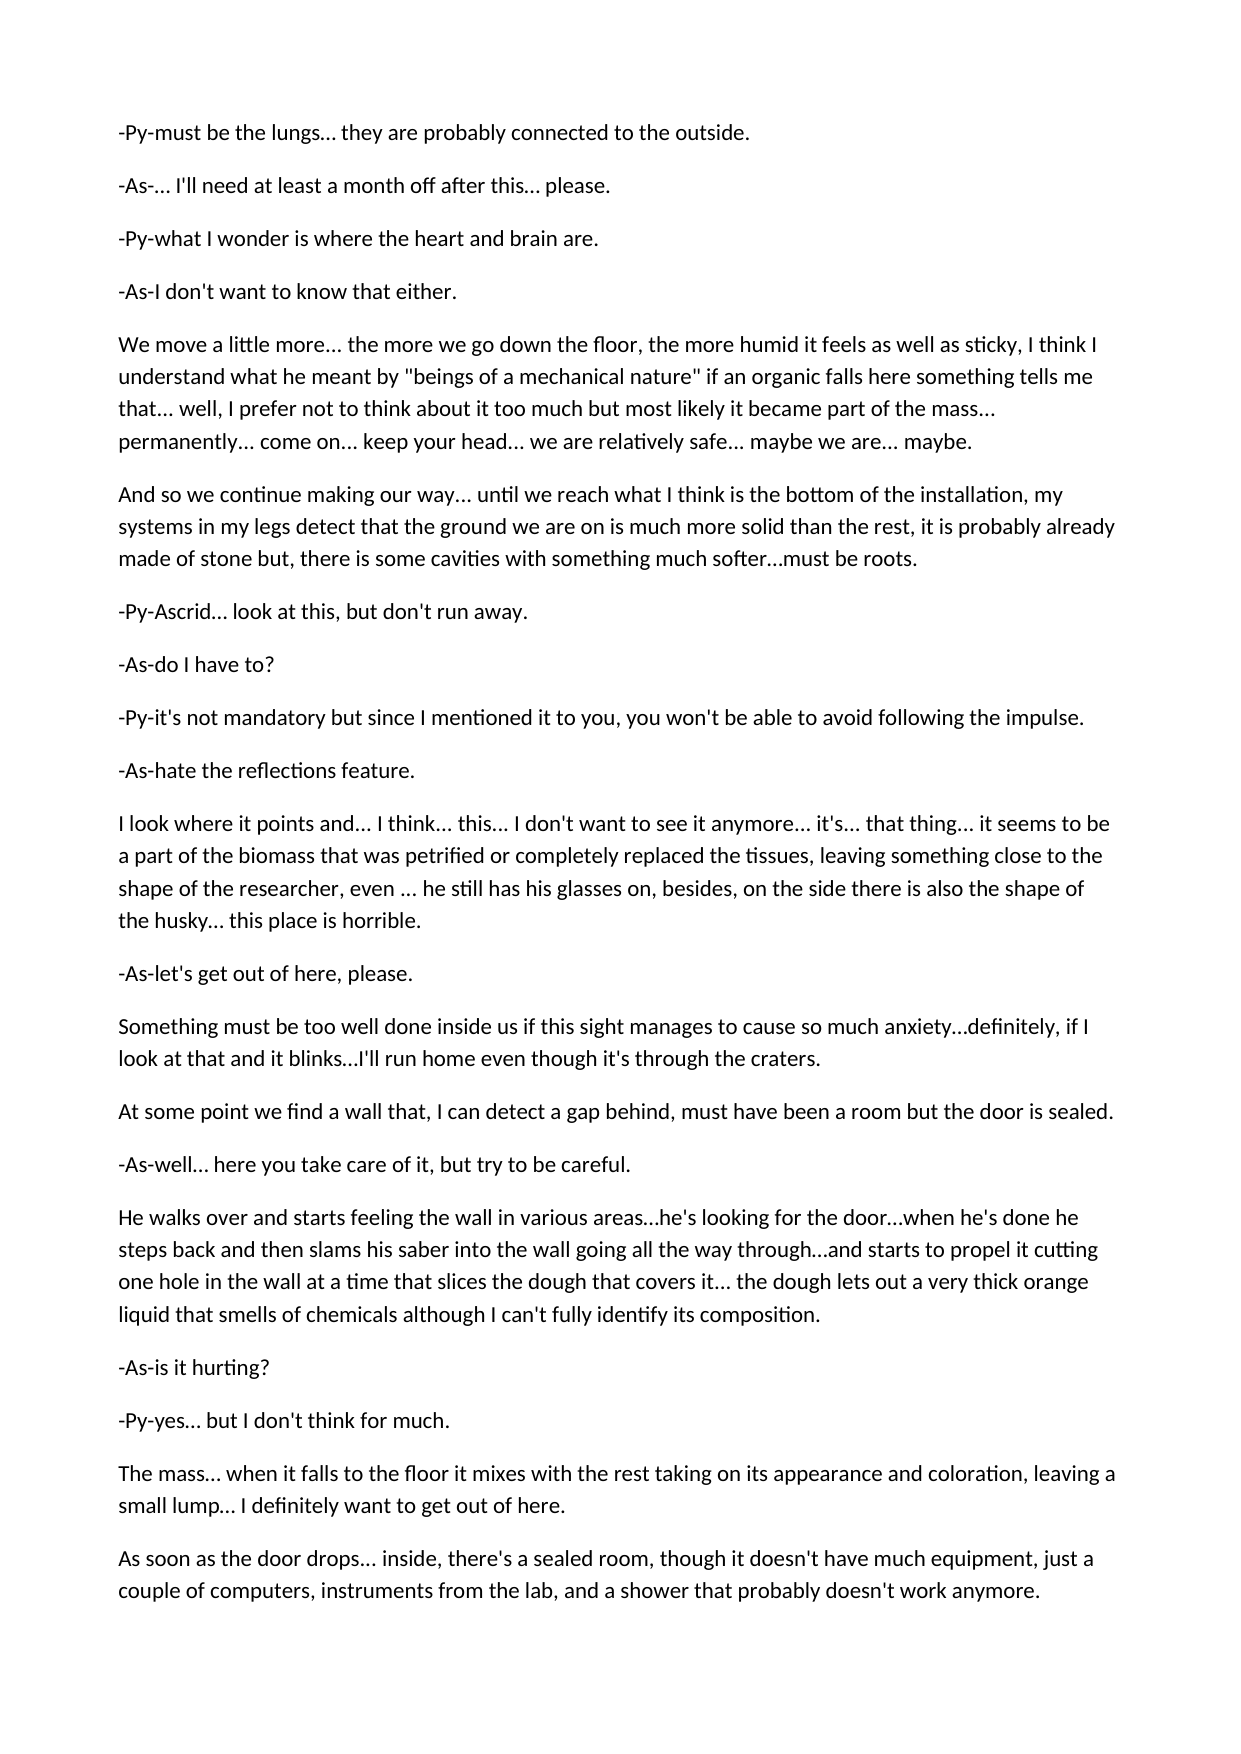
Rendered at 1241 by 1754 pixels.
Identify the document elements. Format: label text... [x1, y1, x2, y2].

text The mass… when it falls to the floor it mixes with the rest taking on its appearance and coloration, leaving a small lump… I definitely want to get out of here. [118, 1459, 1122, 1519]
text -As-do I have to? [118, 650, 1122, 678]
text As soon as the door drops... inside, there's a sealed room, though it doesn't have much equipment, just a couple of computers, instruments from the lab, and a shower that probably doesn't work anymore. [118, 1544, 1122, 1604]
text I look where it points and... I think... this... I don't want to see it anymore... it's... that thing... it seems to be a part of the biomass that was petrified or completely replaced the tissues, leaving something close to the shape of the researcher, even ... he still has his glasses on, besides, on the side there is also the shape of the husky… this place is horrible. [118, 809, 1122, 934]
text -As-… I'll need at least a month off after this… please. [118, 171, 1122, 199]
text At some point we find a wall that, I can detect a gap behind, must have been a room but the door is sealed. [118, 1097, 1122, 1125]
text -As-well… here you take care of it, but try to be careful. [118, 1150, 1122, 1178]
text -Py-Ascrid… look at this, but don't run away. [118, 597, 1122, 625]
text Something must be too well done inside us if this sight manages to cause so much anxiety…definitely, if I look at that and it blinks…I'll run home even though it's through the craters. [118, 1012, 1122, 1072]
text -Py-what I wonder is where the heart and brain are. [118, 224, 1122, 252]
text -As-let's get out of here, please. [118, 959, 1122, 987]
text -As-hate the reflections feature. [118, 756, 1122, 784]
text -As-is it hurting? [118, 1353, 1122, 1381]
text -Py-yes… but I don't think for much. [118, 1406, 1122, 1434]
text We move a little more... the more we go down the floor, the more humid it feels as well as sticky, I think I understand what he meant by "beings of a mechanical nature" if an organic falls here something tells me that... well, I prefer not to think about it too much but most likely it became part of the mass... permanently... come on... keep your head... we are relatively safe... maybe we are... maybe. [118, 330, 1122, 455]
text -Py-it's not mandatory but since I mentioned it to you, you won't be able to avoid following the impulse. [118, 703, 1122, 731]
text -Py-must be the lungs… they are probably connected to the outside. [118, 118, 1122, 146]
text -As-I don't want to know that either. [118, 277, 1122, 305]
text He walks over and starts feeling the wall in various areas…he's looking for the door…when he's done he steps back and then slams his saber into the wall going all the way through…and starts to propel it cutting one hole in the wall at a time that slices the dough that covers it... the dough lets out a very thick orange liquid that smells of chemicals although I can't fully identify its composition. [118, 1203, 1122, 1328]
text And so we continue making our way... until we reach what I think is the bottom of the installation, my systems in my legs detect that the ground we are on is much more solid than the rest, it is probably already made of stone but, there is some cavities with something much softer…must be roots. [118, 480, 1122, 572]
